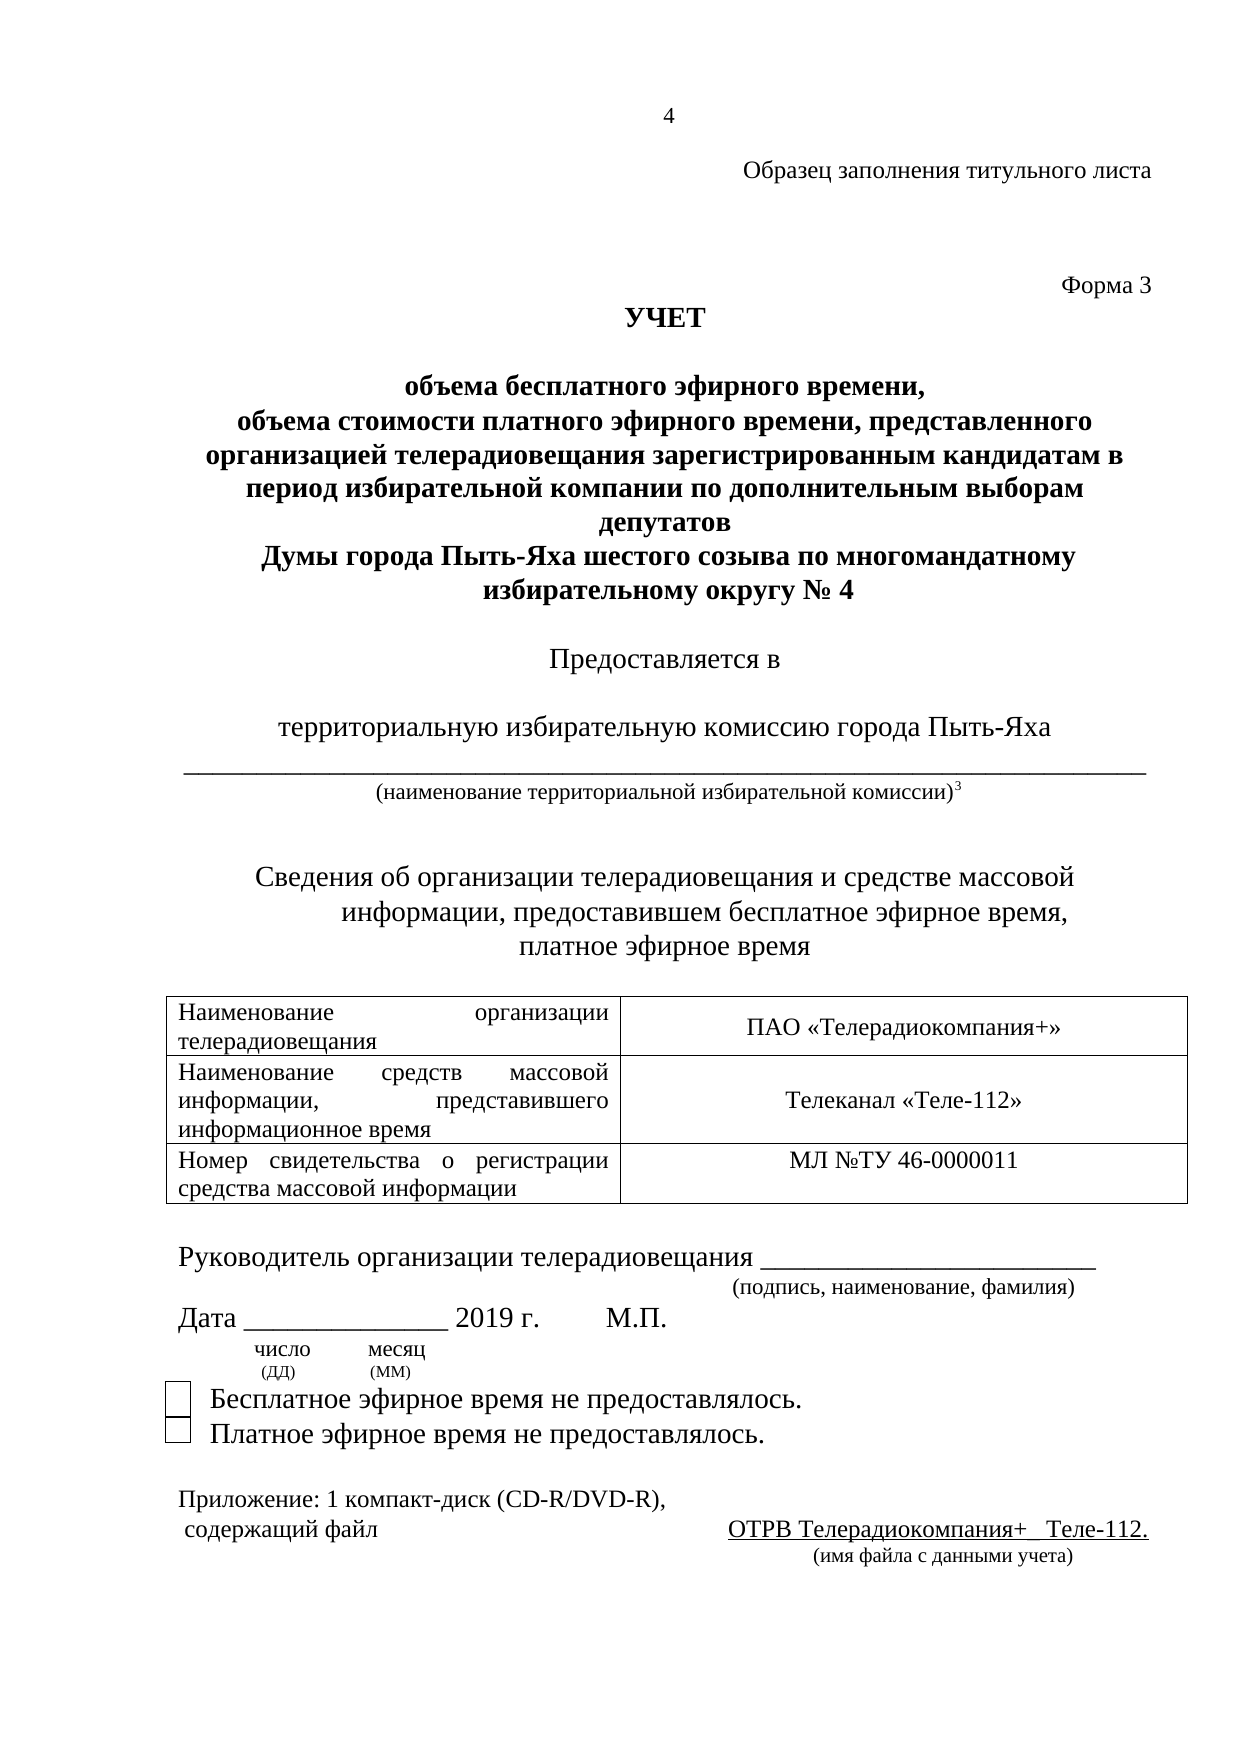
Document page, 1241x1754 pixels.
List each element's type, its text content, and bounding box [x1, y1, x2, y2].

table_header Наименование организации телерадиовещания [167, 997, 620, 1055]
text 4 [177, 103, 1152, 129]
text содержащий файл ОТРВ Телерадиокомпания+_ Теле-112. [178, 1514, 1152, 1543]
text УЧЕТ [178, 300, 1152, 333]
table_header ПАО «Телерадиокомпания+» [621, 997, 1187, 1055]
text (подпись, наименование, фамилия) [178, 1273, 1152, 1300]
text Думы города Пыть-Яха шестого созыва по многомандатному [178, 538, 1152, 572]
table_cell Телеканал «Теле-112» [621, 1056, 1187, 1143]
text Форма 3 [177, 270, 1152, 299]
text Сведения об организации телерадиовещания и средстве массовой [178, 859, 1152, 893]
table_cell Номер свидетельства о регистрации средства массовой информации [167, 1144, 620, 1203]
text платное эфирное время [178, 928, 1152, 961]
text Бесплатное эфирное время не предоставлялось. [191, 1382, 1152, 1415]
table_cell [166, 1418, 190, 1442]
text (ДД) (ММ) [178, 1362, 1152, 1381]
text объема стоимости платного эфирного времени, представленного [178, 403, 1152, 436]
table_header [166, 1382, 190, 1416]
text (наименование территориальной избирательной комиссии)3 [178, 778, 1152, 804]
text избирательному округу № 4 [178, 572, 1152, 606]
text информации, предоставившем бесплатное эфирное время, [178, 894, 1152, 927]
table_cell МЛ №ТУ 46-0000011 [621, 1144, 1187, 1203]
text число месяц [178, 1335, 1152, 1361]
text Образец заполнения титульного листа [177, 155, 1152, 184]
text __________________________________________________________________ [178, 744, 1152, 777]
text (имя файла с данными учета) [178, 1543, 1152, 1567]
table_cell Наименование средств массовой информации, представившего информационное время [167, 1056, 620, 1143]
text Руководитель организации телерадиовещания _______________________ [178, 1239, 1152, 1273]
text объема бесплатного эфирного времени, [178, 368, 1152, 402]
text территориальную избирательную комиссию города Пыть-Яха [178, 709, 1152, 743]
text Дата ______________ 2019 г. М.П. [178, 1300, 1152, 1334]
text Приложение: 1 компакт-диск (CD-R/DVD-R), [178, 1484, 1152, 1513]
text Платное эфирное время не предоставлялось. [177, 1416, 1152, 1449]
text Предоставляется в [178, 641, 1152, 674]
text организацией телерадиовещания зарегистрированным кандидатам в период избирательной компании по дополнительным выборам депутатов [178, 437, 1152, 537]
